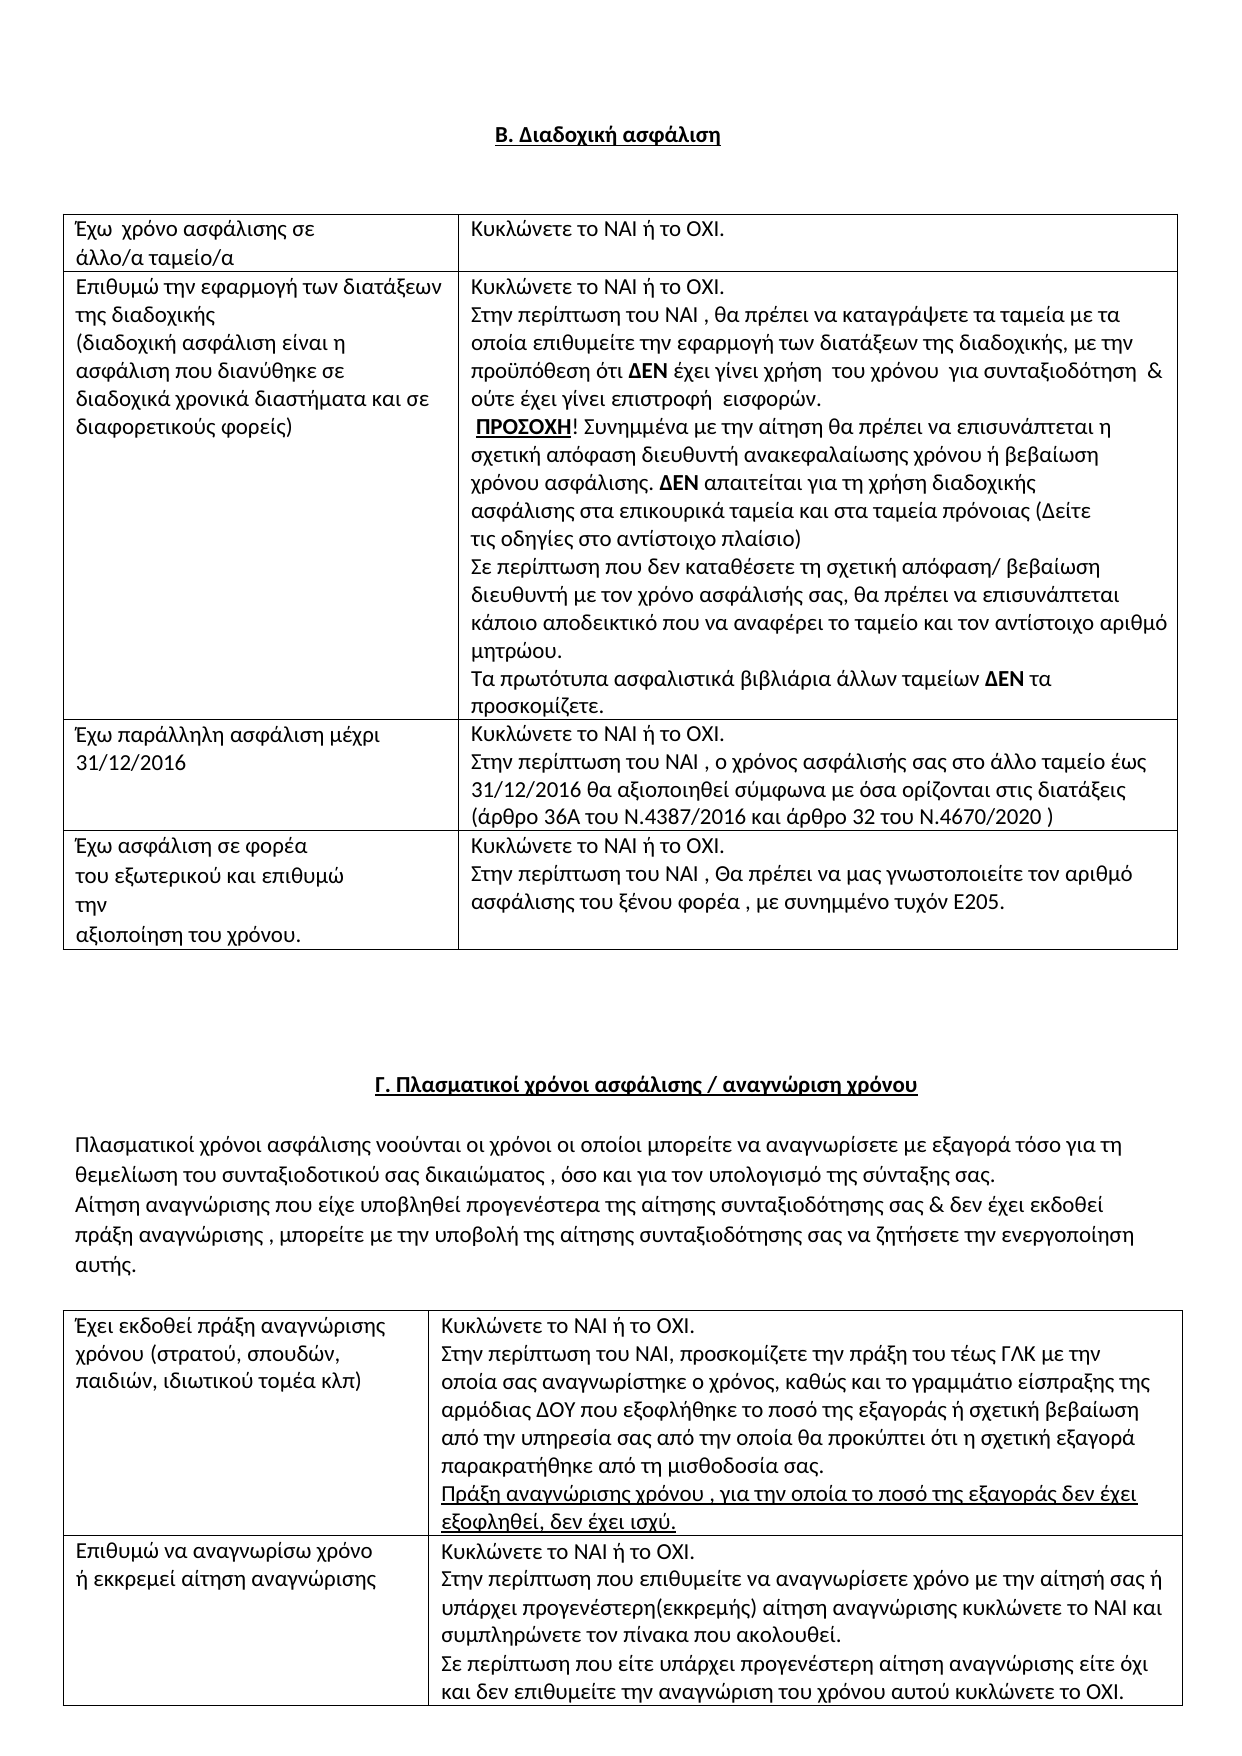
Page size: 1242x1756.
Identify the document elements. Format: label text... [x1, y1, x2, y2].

text Πλασματικοί χρόνοι ασφάλισης νοούνται οι χρόνοι οι οποίοι μπορείτε να αναγνωρίσετε με εξαγορά τόσο για τη θεμελίωση του συνταξιοδοτικού σας δικαιώματος , όσο και για τον υπολογισμό της σύνταξης σας. [75, 1131, 1125, 1188]
table_cell Κυκλώνετε το ΝΑΙ ή το ΌΧΙ. Στην περίπτωση του ΝΑΙ , θα πρέπει να καταγράψετε τα ταμεία με τα οποία επιθυμείτε την εφαρμογή των διατάξεων της διαδοχικής, με την προϋπόθεση ότι ΔΕΝ έχει γίνει χρήση του χρόνου για συνταξιοδότηση & ούτε έχει γίνει επιστροφή εισφορών. ΠΡΟΣΟΧΗ! Συνημμένα με την αίτηση θα πρέπει να επισυνάπτεται η σχετική απόφαση διευθυντή ανακεφαλαίωσης χρόνου ή βεβαίωση χρόνου ασφάλισης. ΔΕΝ απαιτείται για τη χρήση διαδοχικής ασφάλισης στα επικουρικά ταμεία και στα ταμεία πρόνοιας (Δείτε τις οδηγίες στο αντίστοιχο πλαίσιο) Σε περίπτωση που δεν καταθέσετε τη σχετική απόφαση/ βεβαίωση διευθυντή με τον χρόνο ασφάλισής σας, θα πρέπει να επισυνάπτεται κάποιο αποδεικτικό που να αναφέρει το ταμείο και τον αντίστοιχο αριθμό μητρώου. Τα πρωτότυπα ασφαλιστικά βιβλιάρια άλλων ταμείων ΔΕΝ τα προσκομίζετε. [459, 272, 1177, 719]
table_cell Κυκλώνετε το ΝΑΙ ή το ΌΧΙ. Στην περίπτωση του ΝΑΙ , Θα πρέπει να μας γνωστοποιείτε τον αριθμό ασφάλισης του ξένου φορέα , με συνημμένο τυχόν Ε205. [459, 831, 1177, 948]
text πράξη αναγνώρισης , μπορείτε με την υποβολή της αίτησης συνταξιοδότησης σας να ζητήσετε την ενεργοποίηση αυτής. [75, 1220, 1183, 1278]
table_cell Έχω παράλληλη ασφάλιση μέχρι 31/12/2016 [64, 720, 458, 830]
table_cell Κυκλώνετε το ΝΑΙ ή το ΌΧΙ. Στην περίπτωση του ΝΑΙ , ο χρόνος ασφάλισής σας στο άλλο ταμείο έως 31/12/2016 θα αξιοποιηθεί σύμφωνα με όσα ορίζονται στις διατάξεις (άρθρο 36Α του Ν.4387/2016 και άρθρο 32 του Ν.4670/2020 ) [459, 720, 1177, 830]
text Αίτηση αναγνώρισης που είχε υποβληθεί προγενέστερα της αίτησης συνταξιοδότησης σας & δεν έχει εκδοθεί [75, 1190, 1198, 1218]
text Β. Διαδοχική ασφάλιση [149, 121, 1066, 148]
table_cell Επιθυμώ να αναγνωρίσω χρόνο ή εκκρεμεί αίτηση αναγνώρισης [64, 1536, 428, 1705]
table_header Κυκλώνετε το ΝΑΙ ή το ΌΧΙ. Στην περίπτωση του ΝΑΙ, προσκομίζετε την πράξη του τέως ΓΛΚ με την οποία σας αναγνωρίστηκε ο χρόνος, καθώς και το γραμμάτιο είσπραξης της αρμόδιας ΔΟΥ που εξοφλήθηκε το ποσό της εξαγοράς ή σχετική βεβαίωση από την υπηρεσία σας από την οποία θα προκύπτει ότι η σχετική εξαγορά παρακρατήθηκε από τη μισθοδοσία σας. Πράξη αναγνώρισης χρόνου , για την οποία το ποσό της εξαγοράς δεν έχει εξοφληθεί, δεν έχει ισχύ. [429, 1311, 1182, 1535]
table_header Κυκλώνετε το ΝΑΙ ή το ΌΧΙ. [459, 215, 1177, 271]
table_cell Έχω ασφάλιση σε φορέα του εξωτερικού και επιθυμώ την αξιοποίηση του χρόνου. [64, 831, 458, 948]
table_cell Κυκλώνετε το ΝΑΙ ή το ΌΧΙ. Στην περίπτωση που επιθυμείτε να αναγνωρίσετε χρόνο με την αίτησή σας ή υπάρχει προγενέστερη(εκκρεμής) αίτηση αναγνώρισης κυκλώνετε το ΝΑΙ και συμπληρώνετε τον πίνακα που ακολουθεί. Σε περίπτωση που είτε υπάρχει προγενέστερη αίτηση αναγνώρισης είτε όχι και δεν επιθυμείτε την αναγνώριση του χρόνου αυτού κυκλώνετε το ΟΧΙ. [429, 1536, 1182, 1705]
subtitle Γ. Πλασματικοί χρόνοι ασφάλισης / αναγνώριση χρόνου [375, 1070, 1198, 1098]
table_header Έχω χρόνο ασφάλισης σε άλλο/α ταμείο/α [64, 215, 458, 271]
table_cell Επιθυμώ την εφαρμογή των διατάξεων της διαδοχικής (διαδοχική ασφάλιση είναι η ασφάλιση που διανύθηκε σε διαδοχικά χρονικά διαστήματα και σε διαφορετικούς φορείς) [64, 272, 458, 719]
table_header Έχει εκδοθεί πράξη αναγνώρισης χρόνου (στρατού, σπουδών, παιδιών, ιδιωτικού τομέα κλπ) [64, 1311, 428, 1535]
